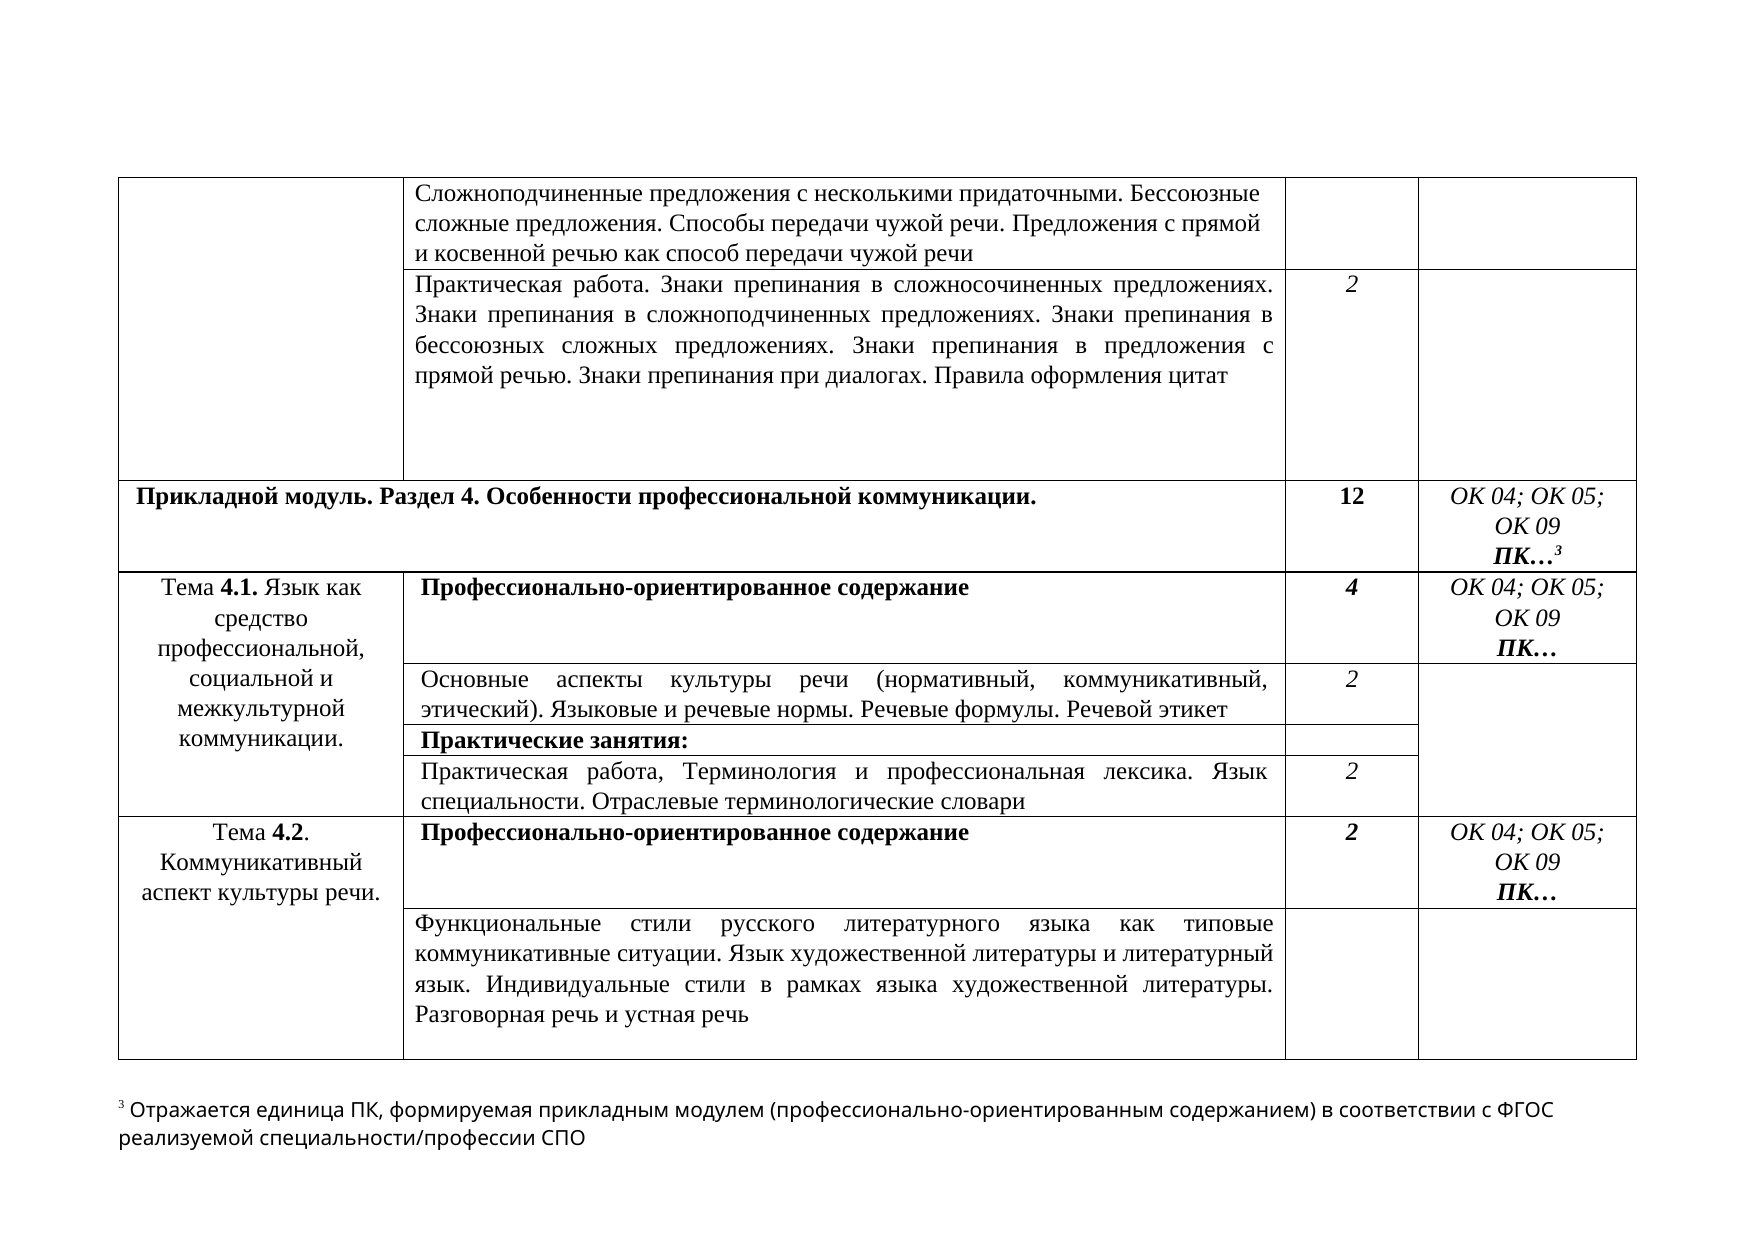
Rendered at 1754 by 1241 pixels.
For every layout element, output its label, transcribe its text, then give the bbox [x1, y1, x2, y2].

table_cell 2 [1286, 664, 1418, 724]
table_cell 12 [1286, 481, 1418, 571]
table_cell Практическая работа. Знаки препинания в сложносочиненных предложениях. Знаки препинания в сложноподчиненных предложениях. Знаки препинания в бессоюзных сложных предложениях. Знаки препинания в предложения с прямой речью. Знаки препинания при диалогах. Правила оформления цитат [404, 270, 1285, 480]
table_cell Тема 4.1. Язык как средство профессиональной, социальной и межкультурной коммуникации. [119, 573, 403, 816]
table_cell [1419, 664, 1636, 816]
table_cell 2 [1286, 270, 1418, 480]
table_cell [1419, 909, 1636, 1059]
table_cell 2 [1286, 817, 1418, 907]
table_cell 2 [1286, 756, 1418, 816]
table_cell [1286, 725, 1418, 755]
table_cell [1419, 178, 1636, 268]
table_cell 4 [1286, 573, 1418, 663]
table_cell Профессионально-ориентированное содержание [404, 573, 1285, 663]
table_cell 2 [1286, 178, 1418, 268]
table_cell Основные аспекты культуры речи (нормативный, коммуникативный, этический). Языковые и речевые нормы. Речевые формулы. Речевой этикет [404, 664, 1285, 724]
table_cell [1286, 909, 1418, 1059]
table_cell Профессионально-ориентированное содержание [404, 817, 1285, 907]
table_cell Практическая работа, Терминология и профессиональная лексика. Язык специальности. Отраслевые терминологические словари [404, 756, 1285, 816]
table_cell ОК 04; ОК 05; ОК 09 ПК… [1419, 817, 1636, 907]
table_cell Тема 4.2. Коммуникативный аспект культуры речи. [119, 817, 403, 1059]
table_cell [1419, 270, 1636, 480]
table_cell Прикладной модуль. Раздел 4. Особенности профессиональной коммуникации. [119, 481, 1285, 571]
table_cell ОК 04; ОК 05; ОК 09 ПК… [1419, 481, 1636, 571]
table_cell Практические занятия: [404, 725, 1285, 755]
table_cell Функциональные стили русского литературного языка как типовые коммуникативные ситуации. Язык художественной литературы и литературный язык. Индивидуальные стили в рамках языка художественной литературы. Разговорная речь и устная речь [404, 909, 1285, 1059]
table_cell ОК 04; ОК 05; ОК 09 ПК… [1419, 573, 1636, 663]
